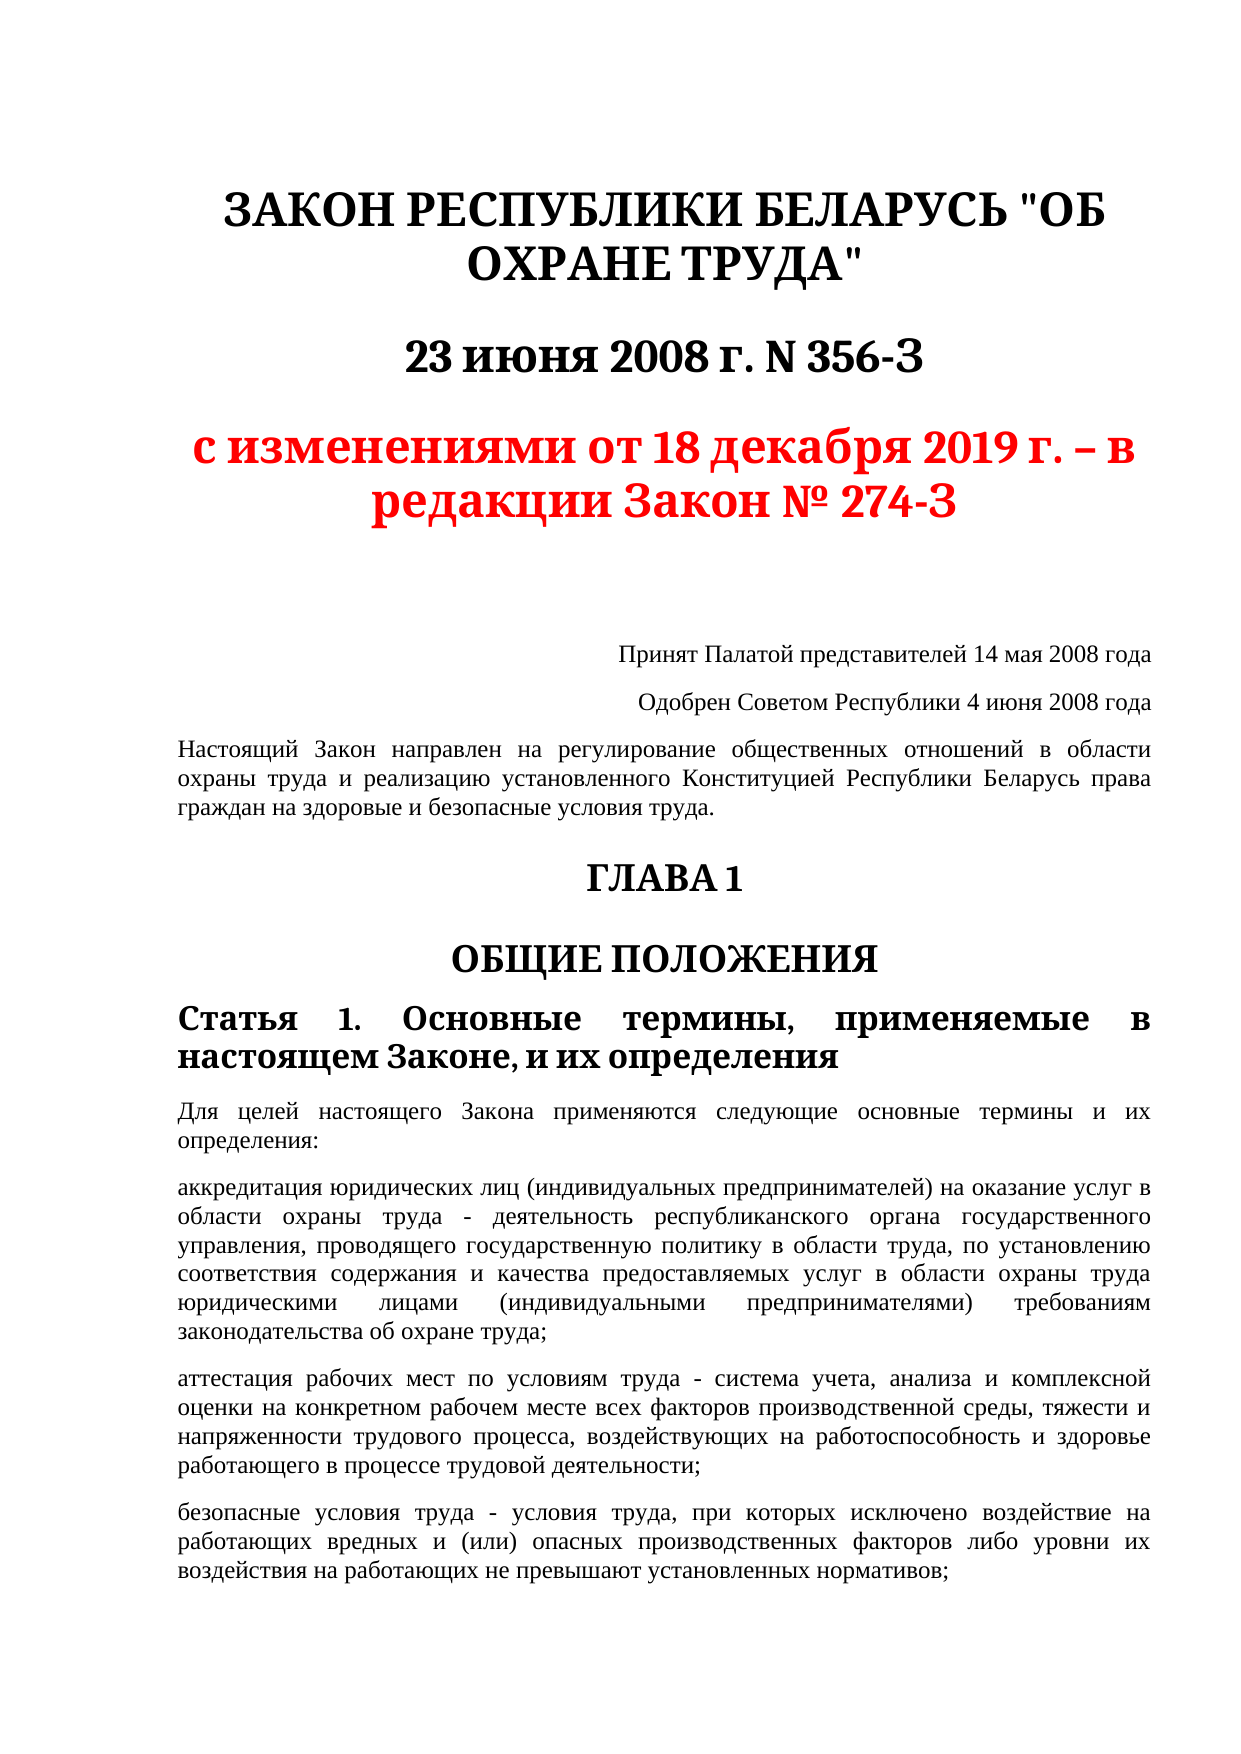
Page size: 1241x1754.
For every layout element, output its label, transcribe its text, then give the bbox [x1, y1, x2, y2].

text Для целей настоящего Закона применяются следующие основные термины и их определения: [177, 1096, 1152, 1153]
text ОБЩИЕ ПОЛОЖЕНИЯ [177, 939, 1152, 982]
text с изменениями от 18 декабря 2019 г. – в редакции Закон № 274-З [177, 421, 1152, 529]
text аттестация рабочих мест по условиям труда - система учета, анализа и комплексной оценки на конкретном рабочем месте всех факторов производственной среды, тяжести и напряженности трудового процесса, воздействующих на работоспособность и здоровье работающего в процессе трудовой деятельности; [177, 1363, 1152, 1478]
text ЗАКОН РЕСПУБЛИКИ БЕЛАРУСЬ "ОБ ОХРАНЕ ТРУДА" [177, 184, 1152, 292]
text Статья 1. Основные термины, применяемые в настоящем Законе, и их определения [177, 1001, 1152, 1077]
text безопасные условия труда - условия труда, при которых исключено воздействие на работающих вредных и (или) опасных производственных факторов либо уровни их воздействия на работающих не превышают установленных нормативов; [177, 1497, 1152, 1583]
text Принят Палатой представителей 14 мая 2008 года [177, 639, 1152, 668]
text аккредитация юридических лиц (индивидуальных предпринимателей) на оказание услуг в области охраны труда - деятельность республиканского органа государственного управления, проводящего государственную политику в области труда, по установлению соответствия содержания и качества предоставляемых услуг в области охраны труда юридическими лицами (индивидуальными предпринимателями) требованиям законодательства об охране труда; [177, 1172, 1152, 1345]
text ГЛАВА 1 [177, 858, 1152, 901]
text Одобрен Советом Республики 4 июня 2008 года [177, 687, 1152, 716]
text Настоящий Закон направлен на регулирование общественных отношений в области охраны труда и реализацию установленного Конституцией Республики Беларусь права граждан на здоровые и безопасные условия труда. [177, 734, 1152, 821]
text 23 июня 2008 г. N 356-З [177, 330, 1152, 384]
